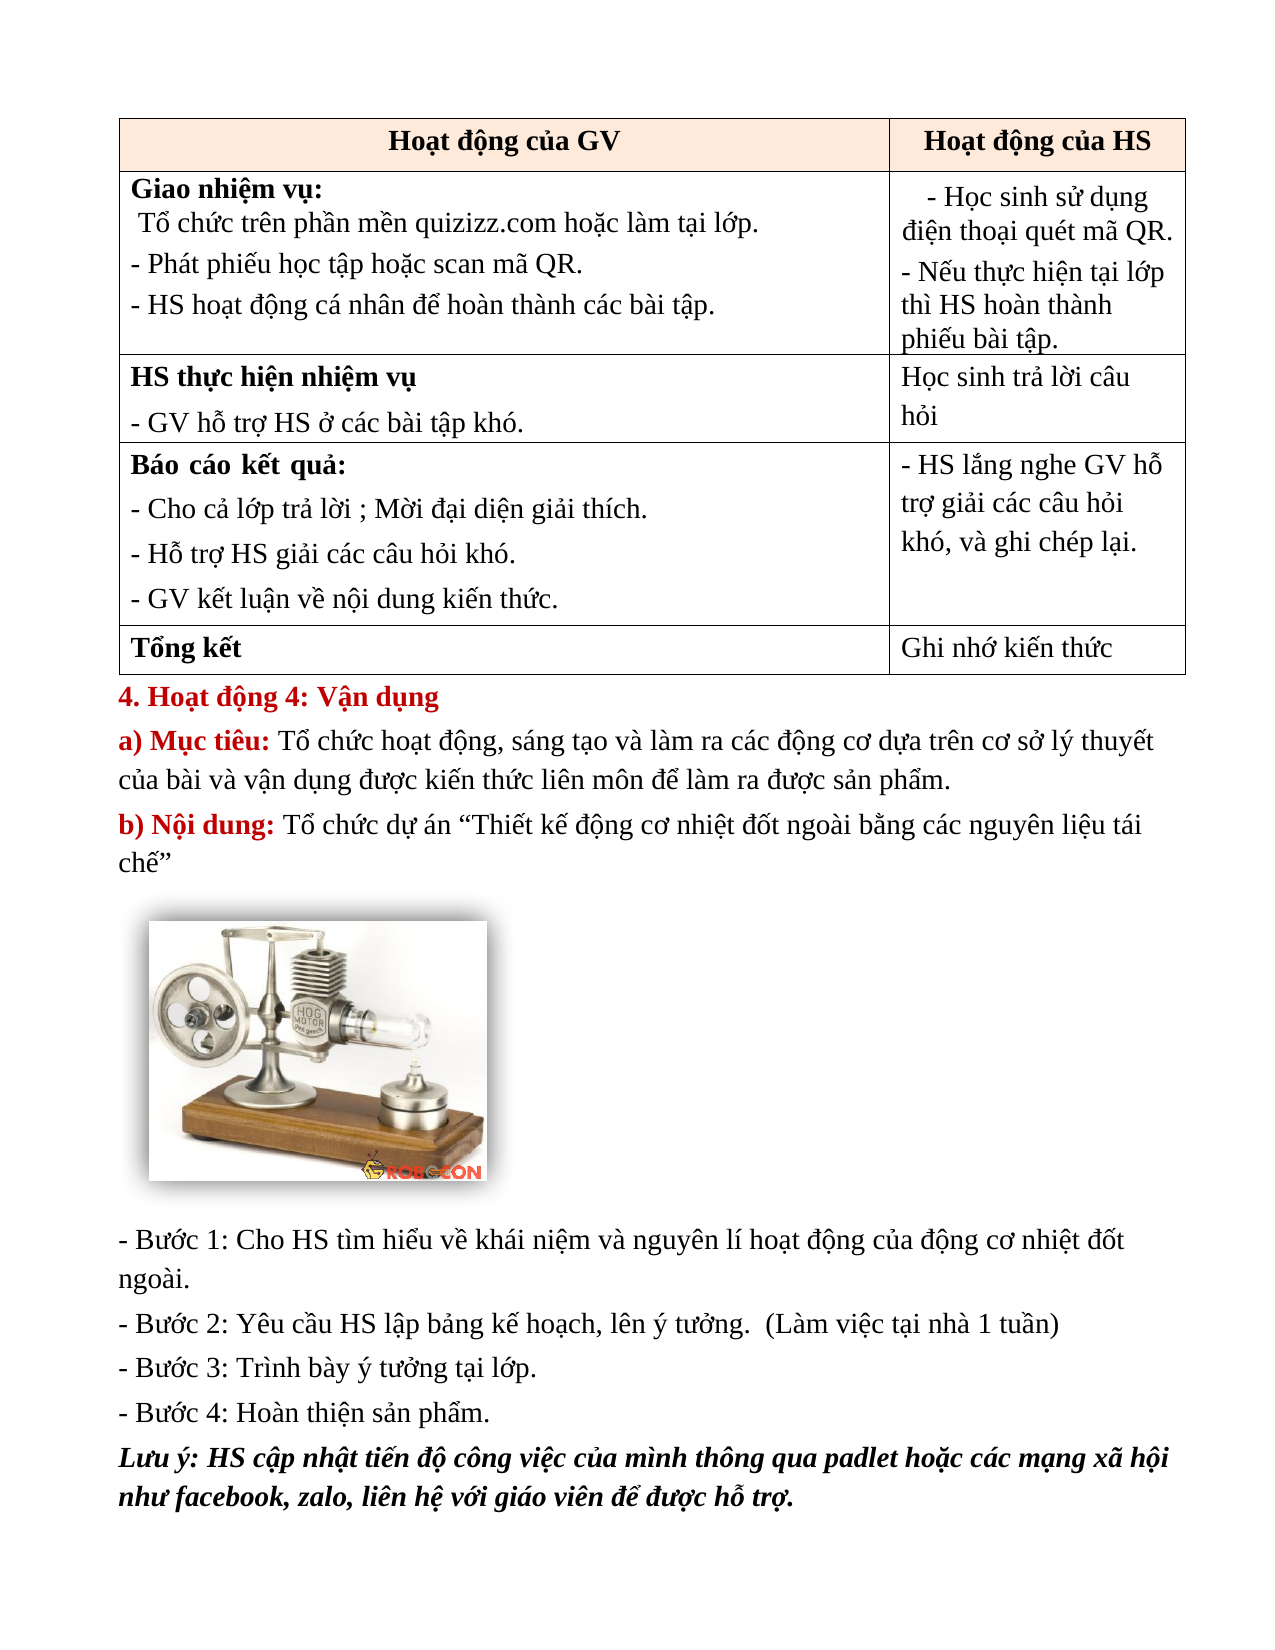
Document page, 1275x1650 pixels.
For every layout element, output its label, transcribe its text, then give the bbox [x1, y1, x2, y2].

text - Bước 1: Cho HS tìm hiểu về khái niệm và nguyên lí hoạt động của động cơ nhiệt đốt ngoài. [118, 1222, 1186, 1294]
table_cell Giao nhiệm vụ: Tổ chức trên phần mền quizizz.com hoặc làm tại lớp. - Phát phiếu học tập hoặc scan mã QR. - HS hoạt động cá nhân để hoàn thành các bài tập. [120, 172, 889, 354]
text b) Nội dung: Tổ chức dự án “Thiết kế động cơ nhiệt đốt ngoài bằng các nguyên liệu tái chế” [118, 807, 1186, 879]
table_header Hoạt động của HS [890, 119, 1185, 171]
text a) Mục tiêu: Tổ chức hoạt động, sáng tạo và làm ra các động cơ dựa trên cơ sở lý thuyết của bài và vận dụng được kiến thức liên môn để làm ra được sản phẩm. [118, 723, 1186, 796]
picture [149, 921, 487, 1181]
list Hoạt động 4: Vận dụng [118, 679, 1186, 712]
table_cell Tổng kết [120, 626, 889, 673]
table_cell HS thực hiện nhiệm vụ - GV hỗ trợ HS ở các bài tập khó. [120, 355, 889, 442]
table_cell Ghi nhớ kiến thức [890, 626, 1185, 673]
text - Bước 4: Hoàn thiện sản phẩm. [118, 1395, 1186, 1429]
table_cell Học sinh trả lời câu hỏi [890, 355, 1185, 442]
text - Bước 3: Trình bày ý tưởng tại lớp. [118, 1351, 1186, 1384]
text Lưu ý: HS cập nhật tiến độ công việc của mình thông qua padlet hoặc các mạng xã hội như facebook, zalo, liên hệ với giáo viên để được hỗ trợ. [118, 1440, 1186, 1512]
table_cell - Học sinh sử dụng điện thoại quét mã QR. - Nếu thực hiện tại lớp thì HS hoàn thành phiếu bài tập. [890, 172, 1185, 354]
table_header Hoạt động của GV [120, 119, 889, 171]
text - Bước 2: Yêu cầu HS lập bảng kế hoạch, lên ý tưởng. (Làm việc tại nhà 1 tuần) [118, 1306, 1186, 1339]
table_cell Báo cáo kết quả: - Cho cả lớp trả lời ; Mời đại diện giải thích. - Hỗ trợ HS giải các câu hỏi khó. - GV kết luận về nội dung kiến thức. [120, 443, 889, 625]
table_cell - HS lắng nghe GV hỗ trợ giải các câu hỏi khó, và ghi chép lại. [890, 443, 1185, 625]
